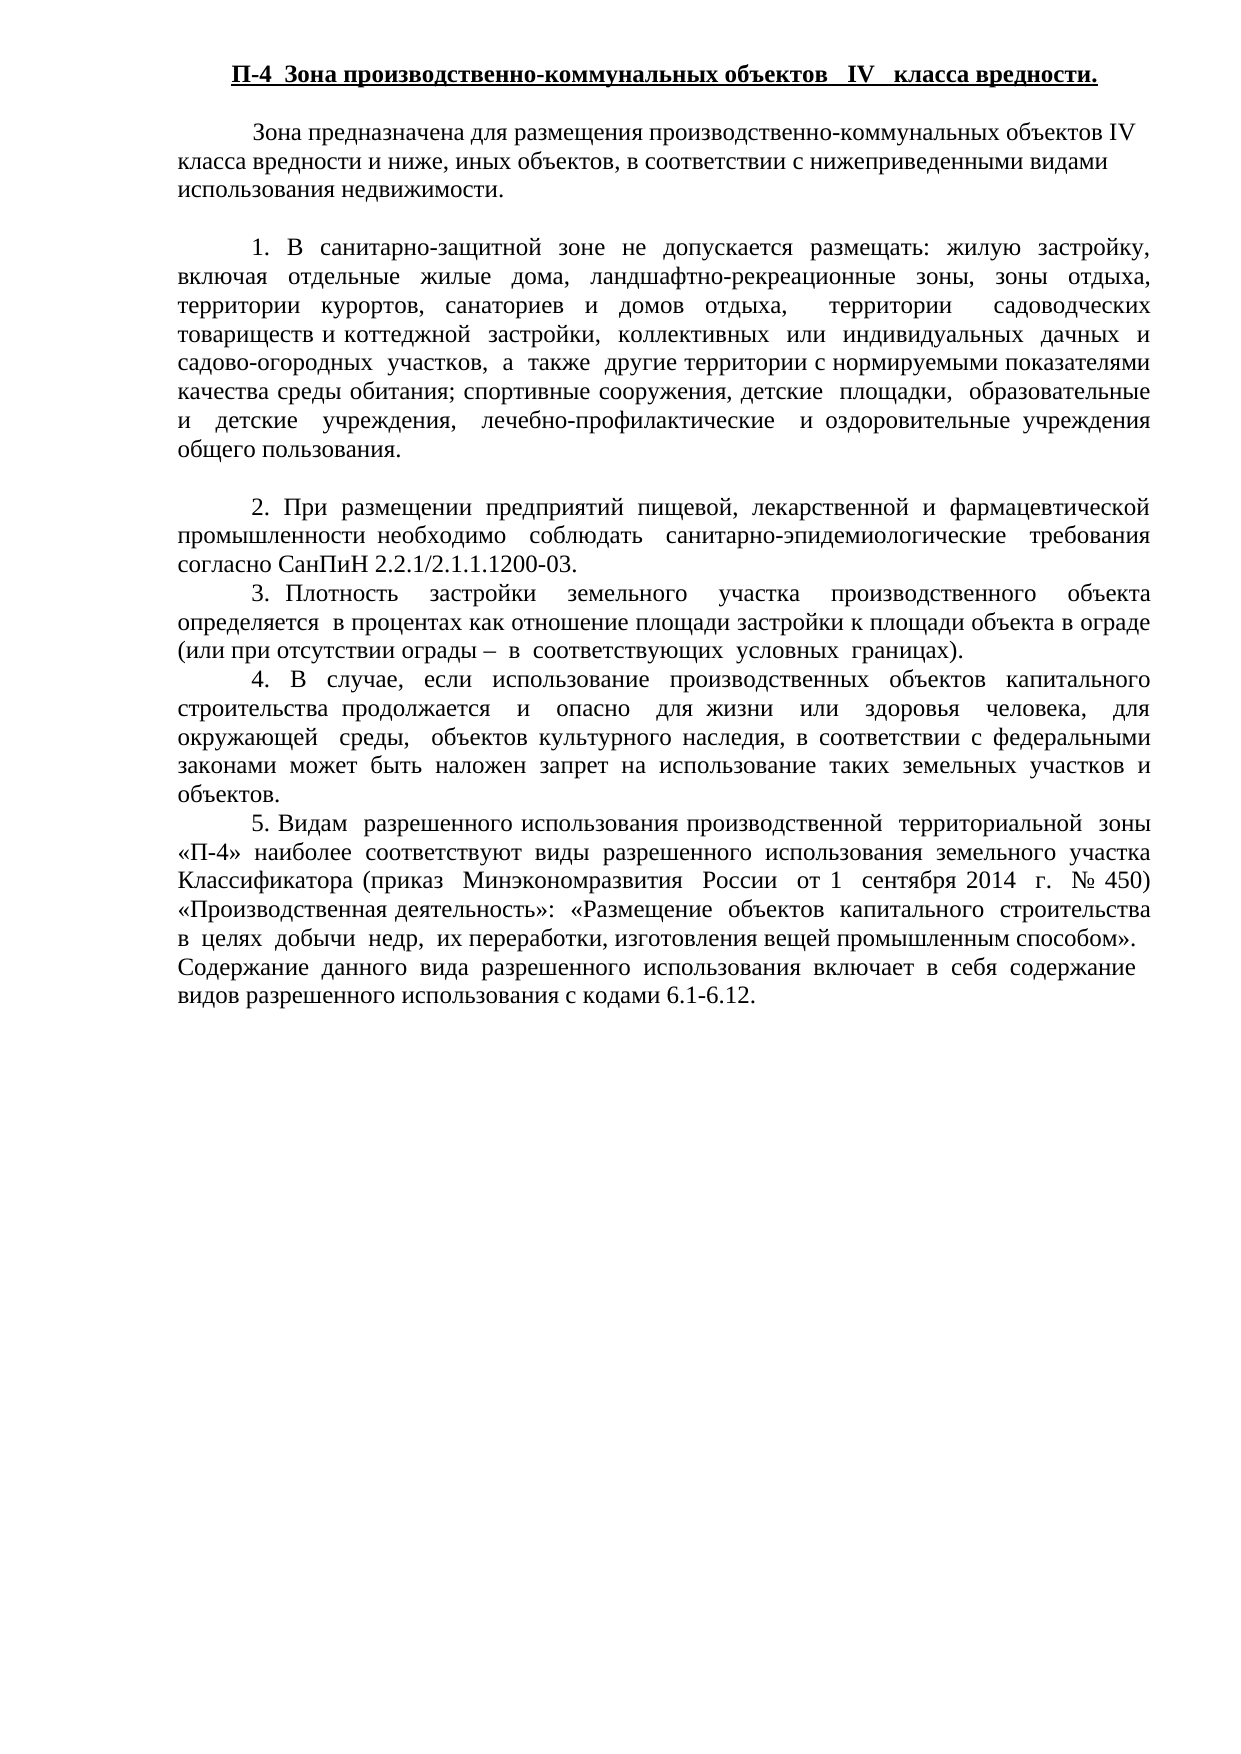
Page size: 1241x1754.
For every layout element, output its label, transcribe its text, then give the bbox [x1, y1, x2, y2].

text 1. В санитарно-защитной зоне не допускается размещать: жилую застройку, включая отдельные жилые дома, ландшафтно-рекреационные зоны, зоны отдыха, территории курортов, санаториев и домов отдыха, территории садоводческих товариществ и коттеджной застройки, коллективных или индивидуальных дачных и садово-огородных участков, а также другие территории с нормируемыми показателями качества среды обитания; спортивные сооружения, детские площадки, образовательные и детские учреждения, лечебно-профилактические и оздоровительные учреждения общего пользования. [177, 232, 1152, 462]
text П-4 Зона производственно-коммунальных объектов IV класса вредности. [177, 59, 1152, 88]
text видов разрешенного использования с кодами 6.1-6.12. [177, 980, 1152, 1009]
text 2. При размещении предприятий пищевой, лекарственной и фармацевтической промышленности необходимо соблюдать санитарно-эпидемиологические требования согласно СанПиН 2.2.1/2.1.1.1200-03. [177, 492, 1152, 578]
text 5. Видам разрешенного использования производственной территориальной зоны «П-4» наиболее соответствуют виды разрешенного использования земельного участка Классификатора (приказ Минэкономразвития России от 1 сентября 2014 г. № 450) «Производственная деятельность»: «Размещение объектов капитального строительства в целях добычи недр, их переработки, изготовления вещей промышленным способом». [177, 808, 1152, 952]
text Зона предназначена для размещения производственно-коммунальных объектов IV класса вредности и ниже, иных объектов, в соответствии с нижеприведенными видами использования недвижимости. [177, 117, 1152, 203]
text 3. Плотность застройки земельного участка производственного объекта определяется в процентах как отношение площади застройки к площади объекта в ограде (или при отсутствии ограды – в соответствующих условных границах). [177, 578, 1152, 664]
text Содержание данного вида разрешенного использования включает в себя содержание [177, 952, 1152, 980]
text 4. В случае, если использование производственных объектов капитального строительства продолжается и опасно для жизни или здоровья человека, для окружающей среды, объектов культурного наследия, в соответствии с федеральными законами может быть наложен запрет на использование таких земельных участков и объектов. [177, 664, 1152, 808]
